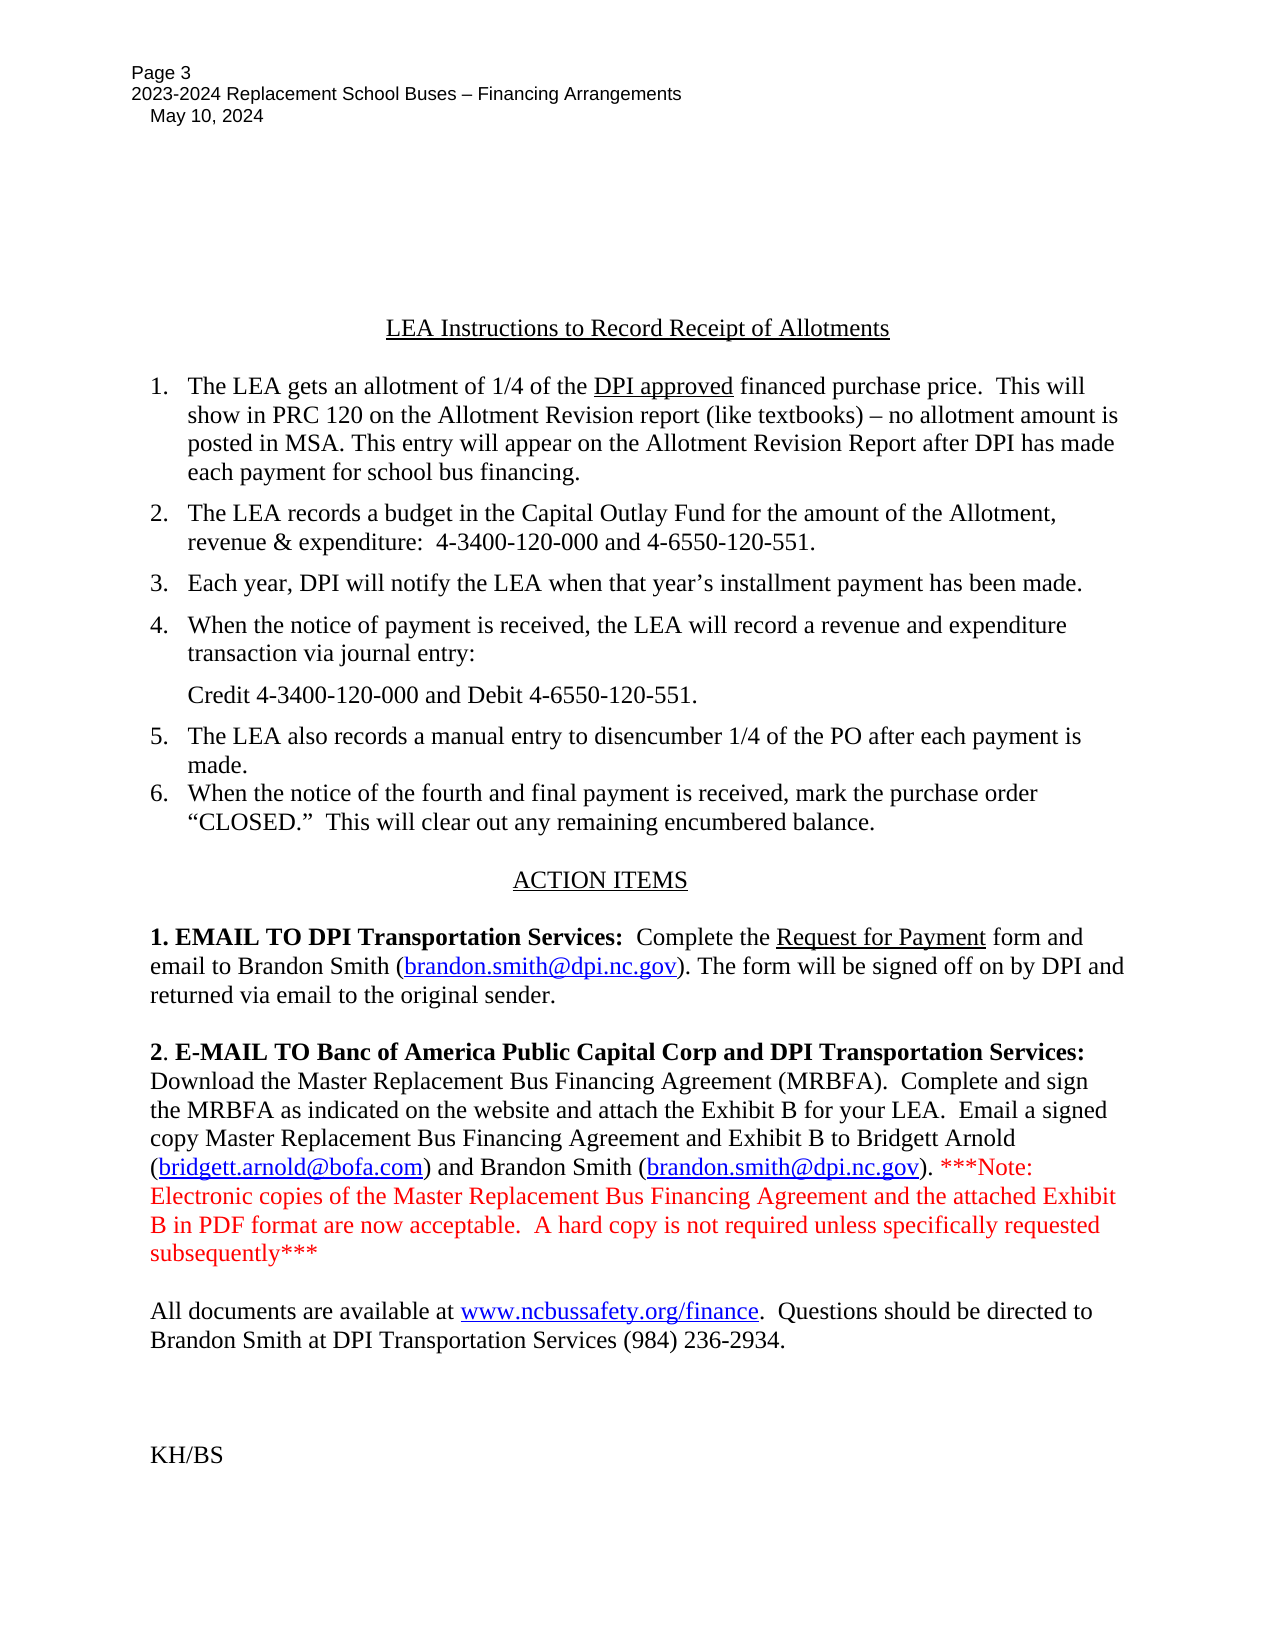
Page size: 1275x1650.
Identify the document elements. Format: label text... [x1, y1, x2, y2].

list When the notice of payment is received, the LEA will record a revenue and expenditure transaction via journal entry: [150, 610, 1125, 667]
list The LEA also records a manual entry to disencumber 1/4 of the PO after each payment is made. [150, 721, 1125, 778]
text Credit 4-3400-120-000 and Debit 4-6550-120-551. [187, 680, 1125, 708]
text LEA Instructions to Record Receipt of Allotments [150, 313, 1125, 342]
list The LEA records a budget in the Capital Outlay Fund for the amount of the Allotment, revenue & expenditure: 4-3400-120-000 and 4-6550-120-551. [150, 498, 1125, 556]
list When the notice of the fourth and final payment is received, mark the purchase order “CLOSED.” This will clear out any remaining encumbered balance. [150, 778, 1125, 836]
list Each year, DPI will notify the LEA when that year’s installment payment has been made. [150, 568, 1125, 597]
text All documents are available at www.ncbussafety.org/finance. Questions should be directed to Brandon Smith at DPI Transportation Services (984) 236-2934. [150, 1296, 1125, 1353]
text 2. E-MAIL TO Banc of America Public Capital Corp and DPI Transportation Services: Download the Master Replacement Bus Financing Agreement (MRBFA). Complete and sign the MRBFA as indicated on the website and attach the Exhibit B for your LEA. Email a signed copy Master Replacement Bus Financing Agreement and Exhibit B to Bridgett Arnold (bridgett.arnold@bofa.com) and Brandon Smith (brandon.smith@dpi.nc.gov). ***Note: Electronic copies of the Master Replacement Bus Financing Agreement and the attached Exhibit B in PDF format are now acceptable. A hard copy is not required unless specifically requested subsequently*** [150, 1037, 1125, 1267]
text KH/BS [150, 1440, 1119, 1468]
subtitle ACTION ITEMS [150, 865, 1050, 893]
list The LEA gets an allotment of 1/4 of the DPI approved financed purchase price. This will show in PRC 120 on the Allotment Revision report (like textbooks) – no allotment amount is posted in MSA. This entry will appear on the Allotment Revision Report after DPI has made each payment for school bus financing. [150, 371, 1125, 486]
text 1. EMAIL TO DPI Transportation Services: Complete the Request for Payment form and email to Brandon Smith (brandon.smith@dpi.nc.gov). The form will be signed off on by DPI and returned via email to the original sender. [150, 922, 1125, 1008]
